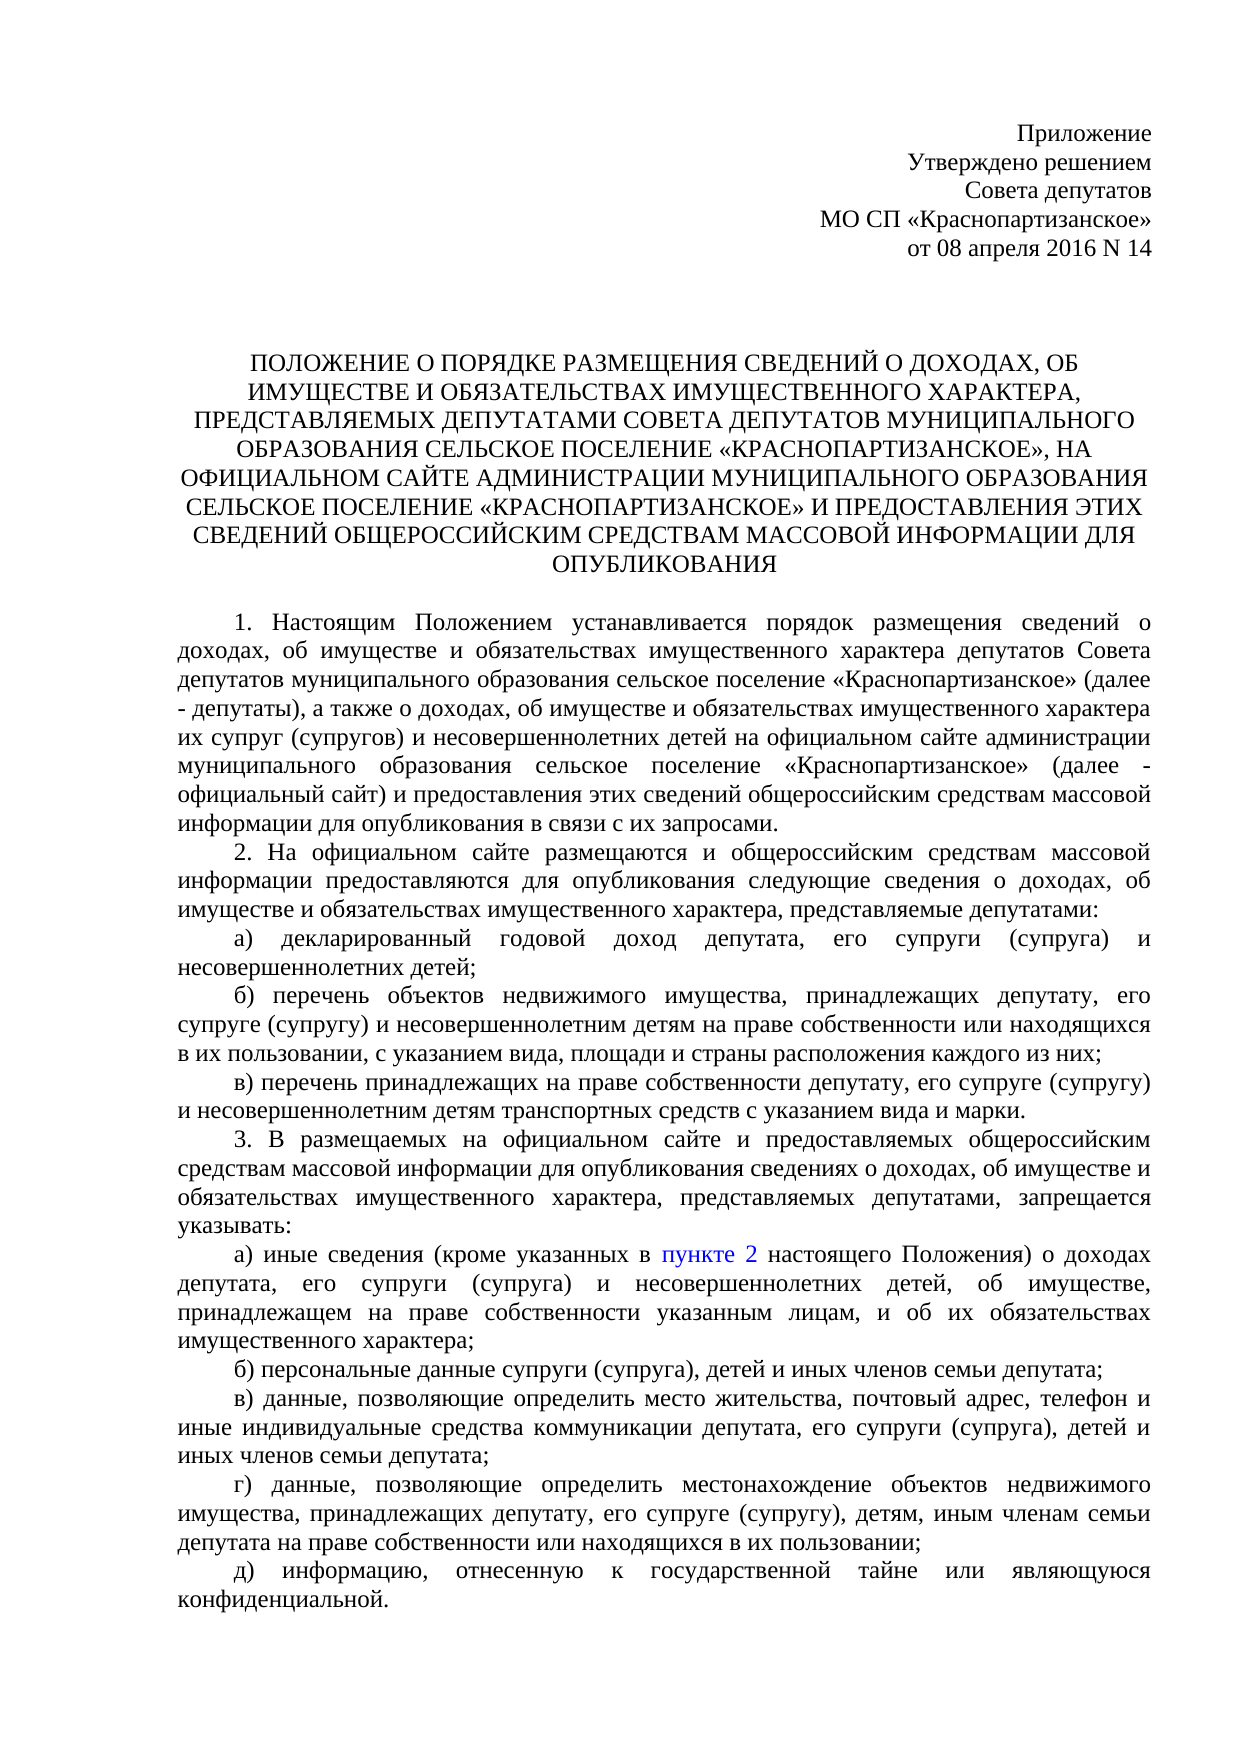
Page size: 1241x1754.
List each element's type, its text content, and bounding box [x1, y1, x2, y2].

text в) перечень принадлежащих на праве собственности депутату, его супруге (супругу) и несовершеннолетним детям транспортных средств с указанием вида и марки. [177, 1067, 1152, 1124]
text Утверждено решением [177, 147, 1152, 176]
text д) информацию, отнесенную к государственной тайне или являющуюся конфиденциальной. [177, 1556, 1152, 1613]
text г) данные, позволяющие определить местонахождение объектов недвижимого имущества, принадлежащих депутату, его супруге (супругу), детям, иным членам семьи депутата на праве собственности или находящихся в их пользовании; [177, 1469, 1152, 1556]
text б) перечень объектов недвижимого имущества, принадлежащих депутату, его супруге (супругу) и несовершеннолетним детям на праве собственности или находящихся в их пользовании, с указанием вида, площади и страны расположения каждого из них; [177, 981, 1152, 1067]
text а) декларированный годовой доход депутата, его супруги (супруга) и несовершеннолетних детей; [177, 923, 1152, 981]
text Приложение [177, 118, 1152, 147]
text 3. В размещаемых на официальном сайте и предоставляемых общероссийским средствам массовой информации для опубликования сведениях о доходах, об имуществе и обязательствах имущественного характера, представляемых депутатами, запрещается указывать: [177, 1124, 1152, 1239]
text от 08 апреля 2016 N 14 [177, 233, 1152, 262]
text ПОЛОЖЕНИЕ О ПОРЯДКЕ РАЗМЕЩЕНИЯ СВЕДЕНИЙ О ДОХОДАХ, ОБ ИМУЩЕСТВЕ И ОБЯЗАТЕЛЬСТВАХ ИМУЩЕСТВЕННОГО ХАРАКТЕРА, ПРЕДСТАВЛЯЕМЫХ ДЕПУТАТАМИ СОВЕТА ДЕПУТАТОВ МУНИЦИПАЛЬНОГО ОБРАЗОВАНИЯ СЕЛЬСКОЕ ПОСЕЛЕНИЕ «КРАСНОПАРТИЗАНСКОЕ», НА ОФИЦИАЛЬНОМ САЙТЕ АДМИНИСТРАЦИИ МУНИЦИПАЛЬНОГО ОБРАЗОВАНИЯ СЕЛЬСКОЕ ПОСЕЛЕНИЕ «КРАСНОПАРТИЗАНСКОЕ» И ПРЕДОСТАВЛЕНИЯ ЭТИХ СВЕДЕНИЙ ОБЩЕРОССИЙСКИМ СРЕДСТВАМ МАССОВОЙ ИНФОРМАЦИИ ДЛЯ ОПУБЛИКОВАНИЯ [177, 348, 1152, 578]
text 1. Настоящим Положением устанавливается порядок размещения сведений о доходах, об имуществе и обязательствах имущественного характера депутатов Совета депутатов муниципального образования сельское поселение «Краснопартизанское» (далее - депутаты), а также о доходах, об имуществе и обязательствах имущественного характера их супруг (супругов) и несовершеннолетних детей на официальном сайте администрации муниципального образования сельское поселение «Краснопартизанское» (далее - официальный сайт) и предоставления этих сведений общероссийским средствам массовой информации для опубликования в связи с их запросами. [177, 607, 1152, 837]
text б) персональные данные супруги (супруга), детей и иных членов семьи депутата; [177, 1354, 1152, 1383]
text Совета депутатов [177, 176, 1152, 204]
text а) иные сведения (кроме указанных в пункте 2 настоящего Положения) о доходах депутата, его супруги (супруга) и несовершеннолетних детей, об имуществе, принадлежащем на праве собственности указанным лицам, и об их обязательствах имущественного характера; [177, 1239, 1152, 1354]
text в) данные, позволяющие определить место жительства, почтовый адрес, телефон и иные индивидуальные средства коммуникации депутата, его супруги (супруга), детей и иных членов семьи депутата; [177, 1383, 1152, 1469]
text 2. На официальном сайте размещаются и общероссийским средствам массовой информации предоставляются для опубликования следующие сведения о доходах, об имуществе и обязательствах имущественного характера, представляемые депутатами: [177, 837, 1152, 923]
text МО СП «Краснопартизанское» [177, 204, 1152, 233]
